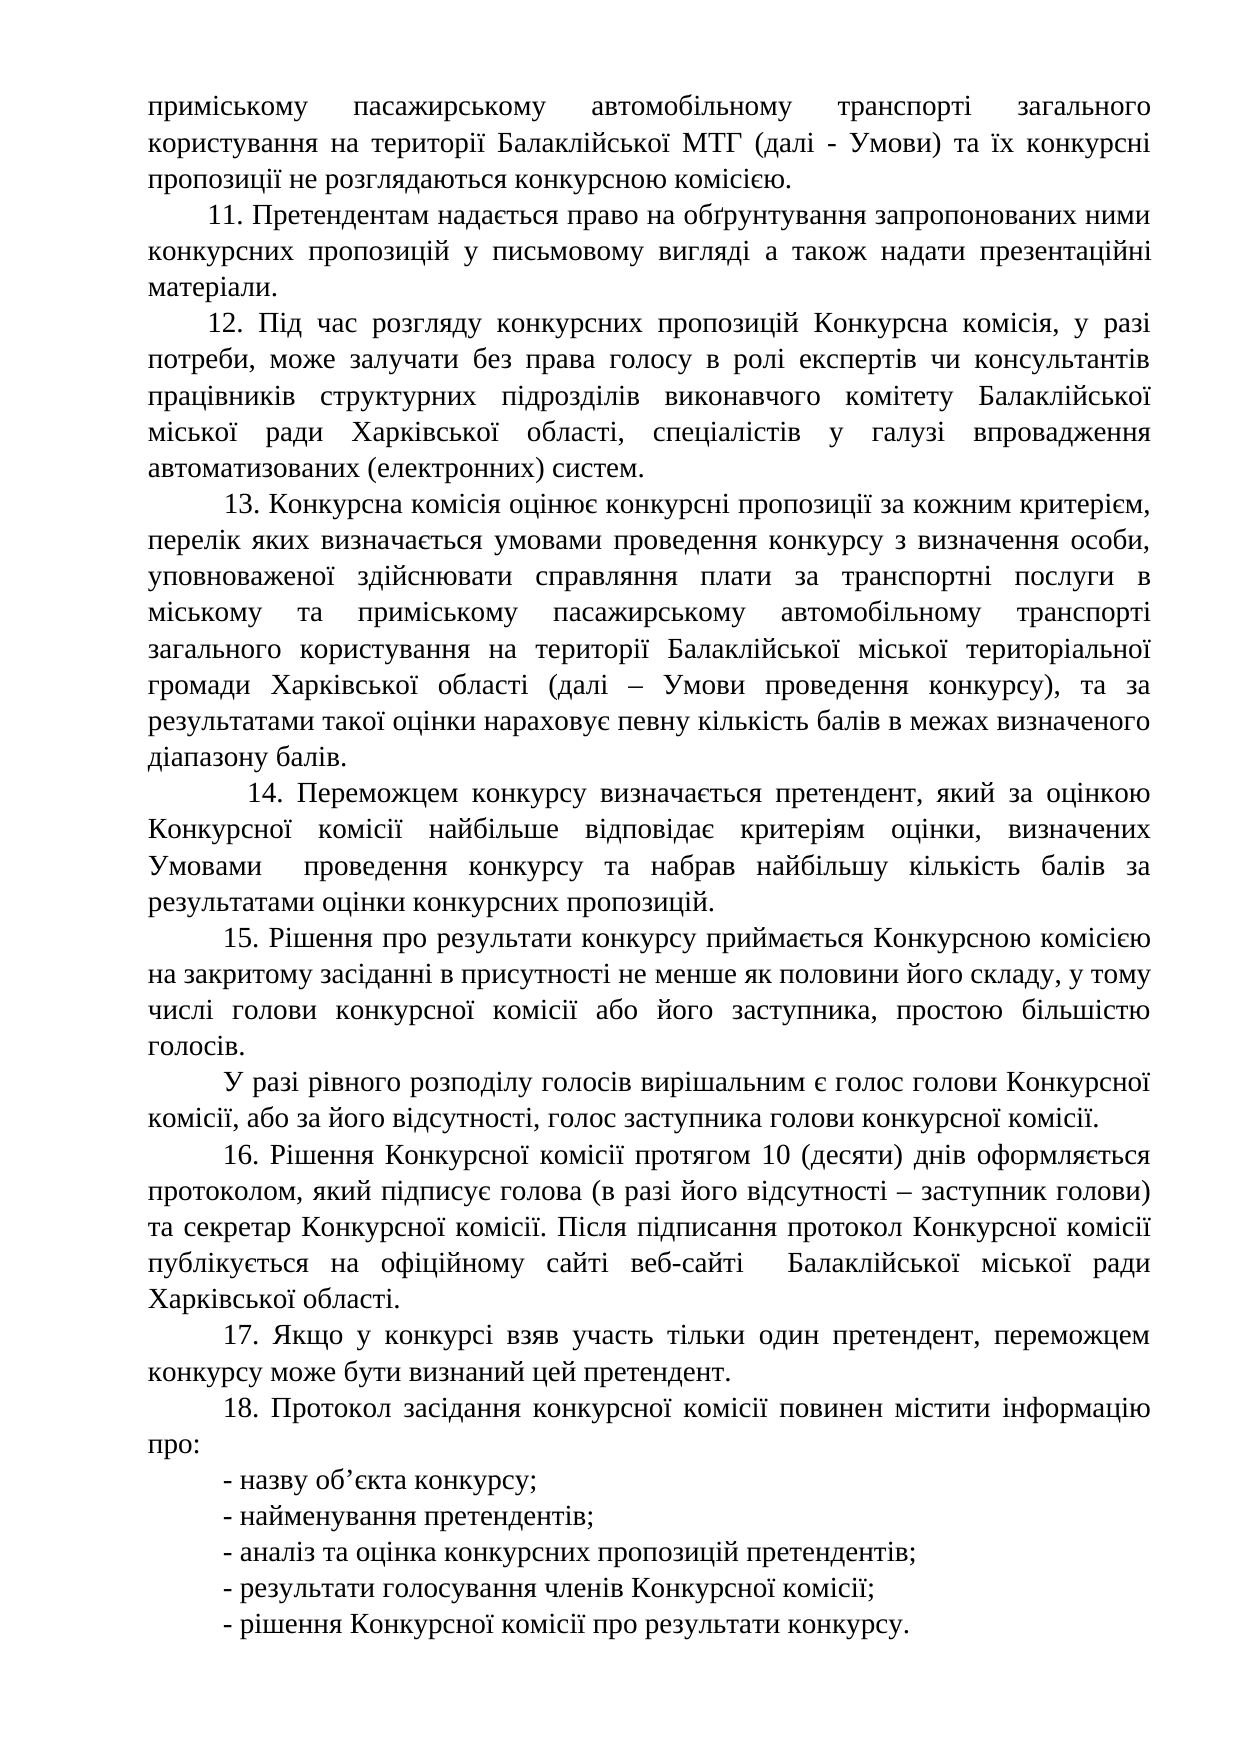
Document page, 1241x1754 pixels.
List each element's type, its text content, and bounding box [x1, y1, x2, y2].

text 13. Конкурсна комісія оцінює конкурсні пропозиції за кожним критерієм, перелік яких визначається умовами проведення конкурсу з визначення особи, уповноваженої здійснювати справляння плати за транспортні послуги в міському та приміському пасажирському автомобільному транспорті загального користування на території Балаклійської міської територіальної громади Харківської області (далі – Умови проведення конкурсу), та за результатами такої оцінки нараховує певну кількість балів в межах визначеного діапазону балів. [148, 486, 1152, 773]
text 16. Рішення Конкурсної комісії протягом 10 (десяти) днів оформляється протоколом, який підписує голова (в разі його відсутності – заступник голови) та секретар Конкурсної комісії. Після підписання протокол Конкурсної комісії публікується на офіційному сайті веб-сайті Балаклійської міської ради Харківської області. [148, 1137, 1152, 1315]
text 12. Під час розгляду конкурсних пропозицій Конкурсна комісія, у разі потреби, може залучати без права голосу в ролі експертів чи консультантів працівників структурних підрозділів виконавчого комітету Балаклійської міської ради Харківської області, спеціалістів у галузі впровадження автоматизованих (електронних) систем. [148, 305, 1152, 483]
text - аналіз та оцінка конкурсних пропозицій претендентів; [148, 1534, 1152, 1568]
text - результати голосування членів Конкурсної комісії; [148, 1571, 1152, 1604]
text - назву об’єкта конкурсу; [148, 1462, 1152, 1496]
text 11. Претендентам надається право на обґрунтування запропонованих ними конкурсних пропозицій у письмовому вигляді а також надати презентаційні матеріали. [148, 197, 1152, 303]
text 15. Рішення про результати конкурсу приймається Конкурсною комісією на закритому засіданні в присутності не менше як половини його складу, у тому числі голови конкурсної комісії або його заступника, простою більшістю голосів. У разі рівного розподілу голосів вирішальним є голос голови Конкурсної комісії, або за його відсутності, голос заступника голови конкурсної комісії. [148, 920, 1152, 1134]
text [148, 88, 1152, 194]
text 18. Протокол засідання конкурсної комісії повинен містити інформацію про: [148, 1390, 1152, 1459]
text 14. Переможцем конкурсу визначається претендент, який за оцінкою Конкурсної комісії найбільше відповідає критеріям оцінки, визначених Умовами проведення конкурсу та набрав найбільшу кількість балів за результатами оцінки конкурсних пропозицій. [148, 775, 1152, 917]
text - рішення Конкурсної комісії про результати конкурсу. [148, 1607, 1152, 1640]
text - найменування претендентів; [148, 1498, 1152, 1532]
text 17. Якщо у конкурсі взяв участь тільки один претендент, переможцем конкурсу може бути визнаний цей претендент. [148, 1317, 1152, 1387]
